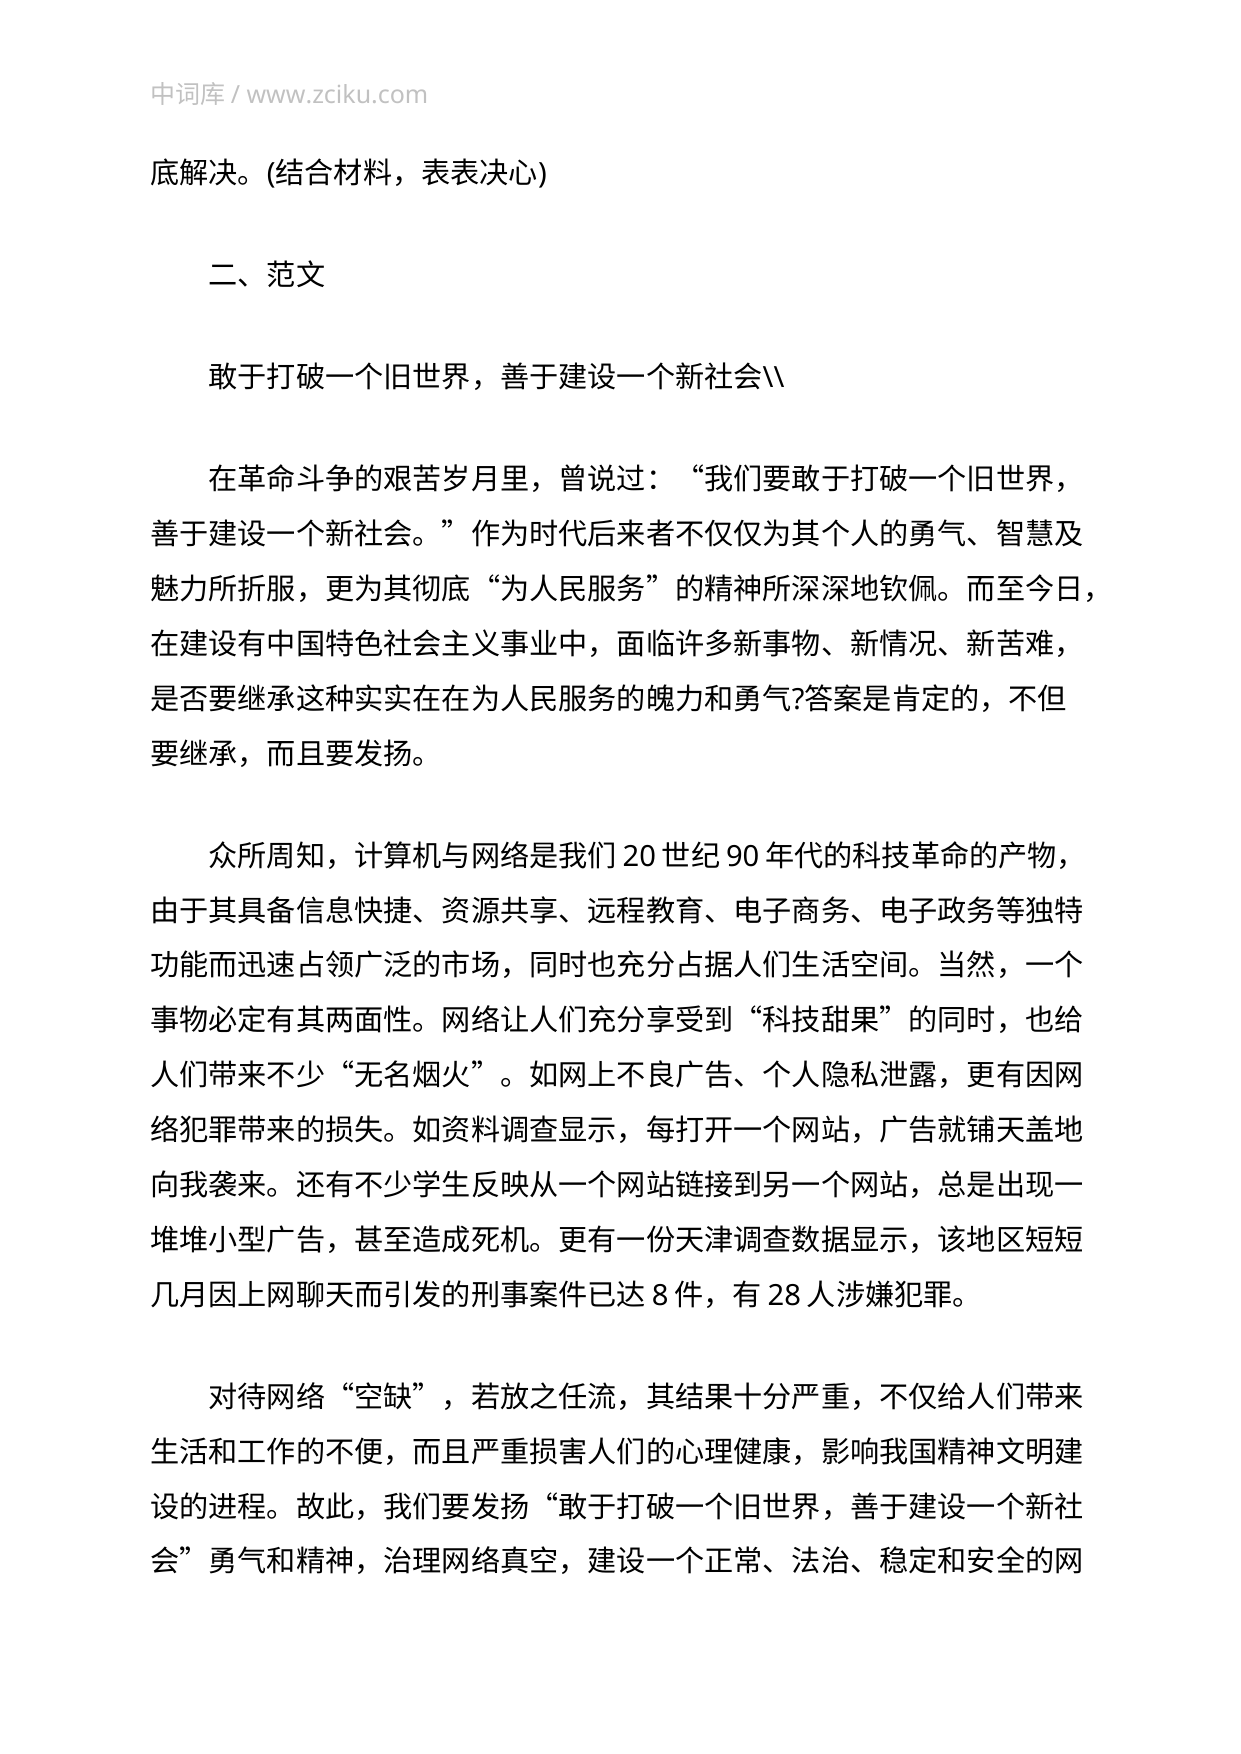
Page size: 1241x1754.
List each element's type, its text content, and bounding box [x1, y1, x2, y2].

text 二、范文 [150, 252, 1090, 294]
text 在革命斗争的艰苦岁月里，曾说过：“我们要敢于打破一个旧世界，善于建设一个新社会。”作为时代后来者不仅仅为其个人的勇气、智慧及魅力所折服，更为其彻底“为人民服务”的精神所深深地钦佩。而至今日，在建设有中国特色社会主义事业中，面临许多新事物、新情况、新苦难，是否要继承这种实实在在为人民服务的魄力和勇气?答案是肯定的，不但要继承，而且要发扬。 [150, 456, 1090, 773]
text 众所周知，计算机与网络是我们20世纪90年代的科技革命的产物，由于其具备信息快捷、资源共享、远程教育、电子商务、电子政务等独特功能而迅速占领广泛的市场，同时也充分占据人们生活空间。当然，一个事物必定有其两面性。网络让人们充分享受到“科技甜果”的同时，也给人们带来不少“无名烟火”。如网上不良广告、个人隐私泄露，更有因网络犯罪带来的损失。如资料调查显示，每打开一个网站，广告就铺天盖地向我袭来。还有不少学生反映从一个网站链接到另一个网站，总是出现一堆堆小型广告，甚至造成死机。更有一份天津调查数据显示，该地区短短几月因上网聊天而引发的刑事案件已达8件，有28人涉嫌犯罪。 [150, 832, 1090, 1314]
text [150, 1373, 1090, 1580]
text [150, 150, 1090, 192]
text 敢于打破一个旧世界，善于建设一个新社会\\ [150, 354, 1090, 396]
